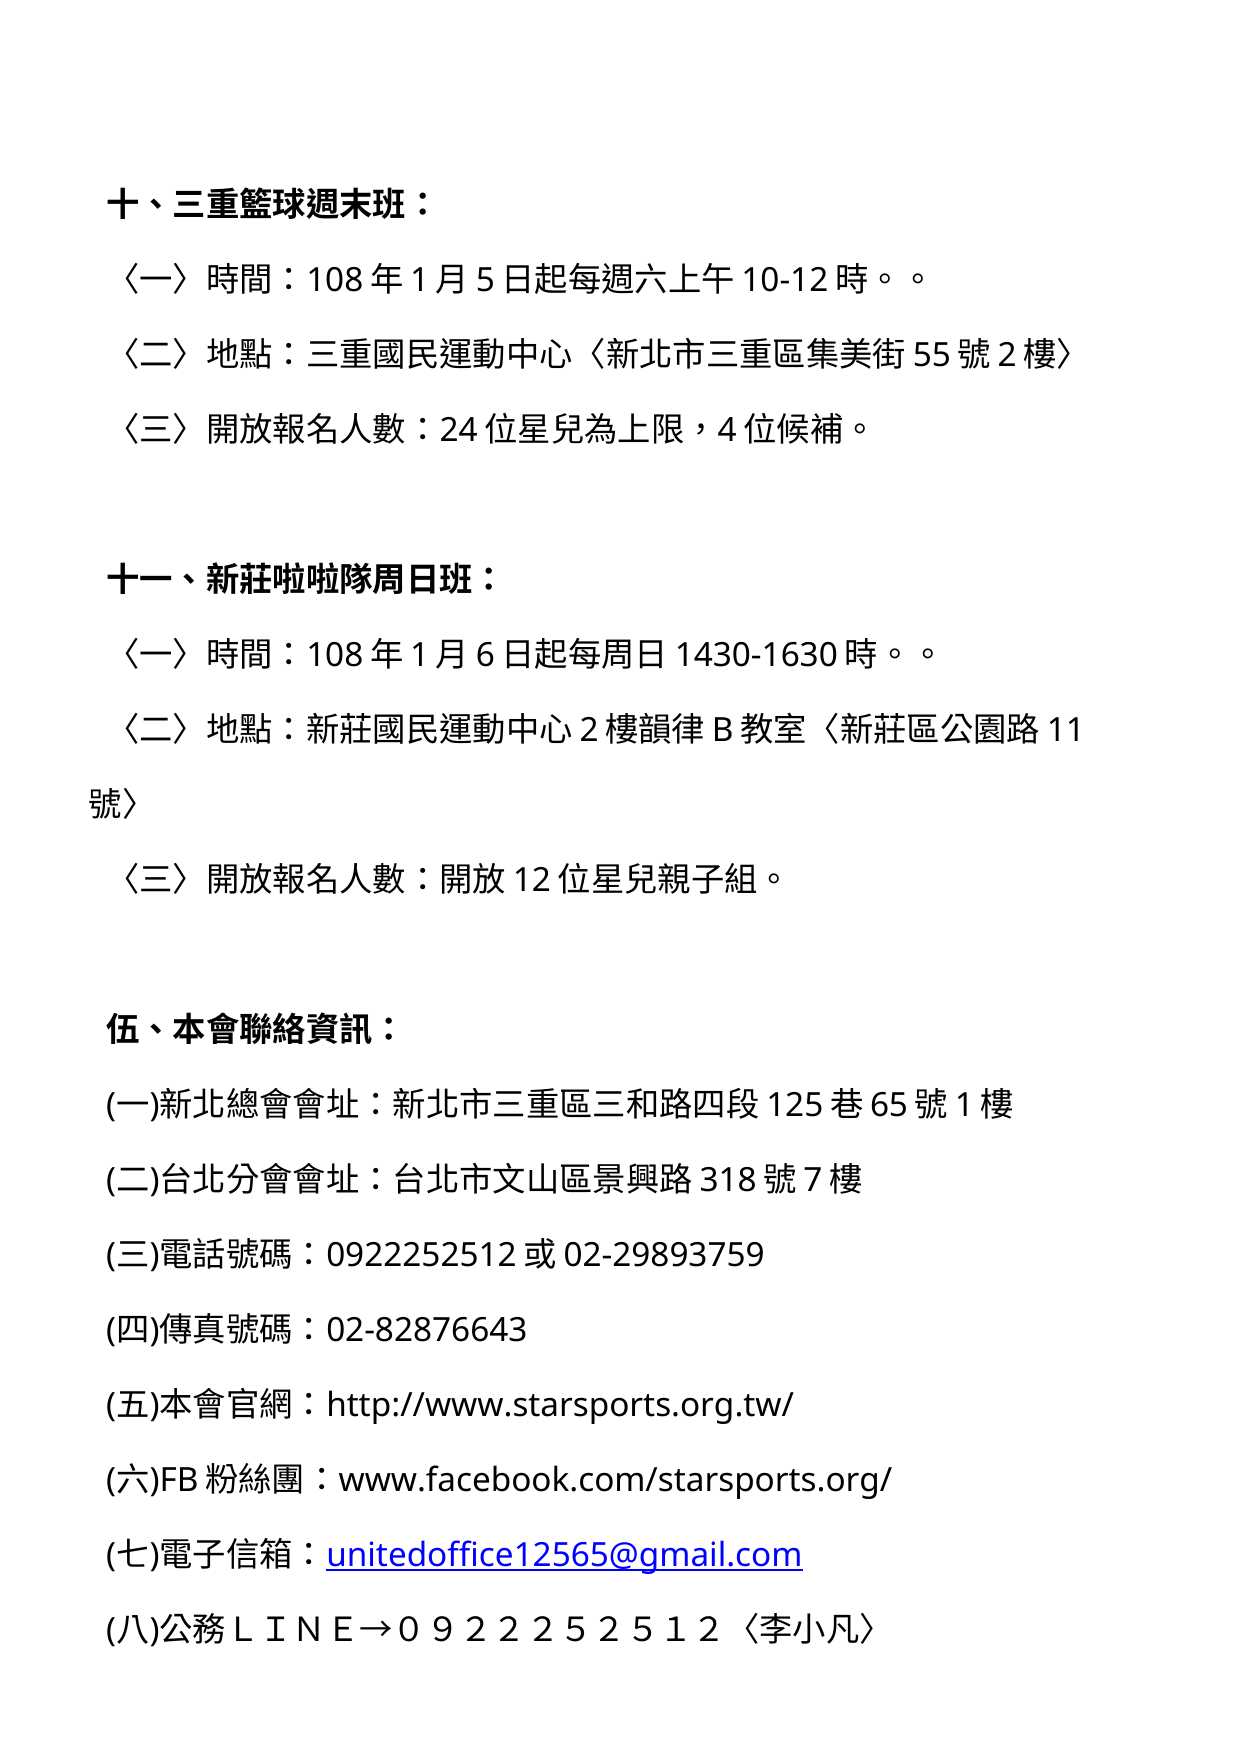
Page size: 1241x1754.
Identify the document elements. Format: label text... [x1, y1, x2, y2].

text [89, 89, 1152, 1589]
text (八)公務ＬＩＮＥ→０９２２２５２５１２〈李小凡〉 [89, 1589, 1152, 1664]
